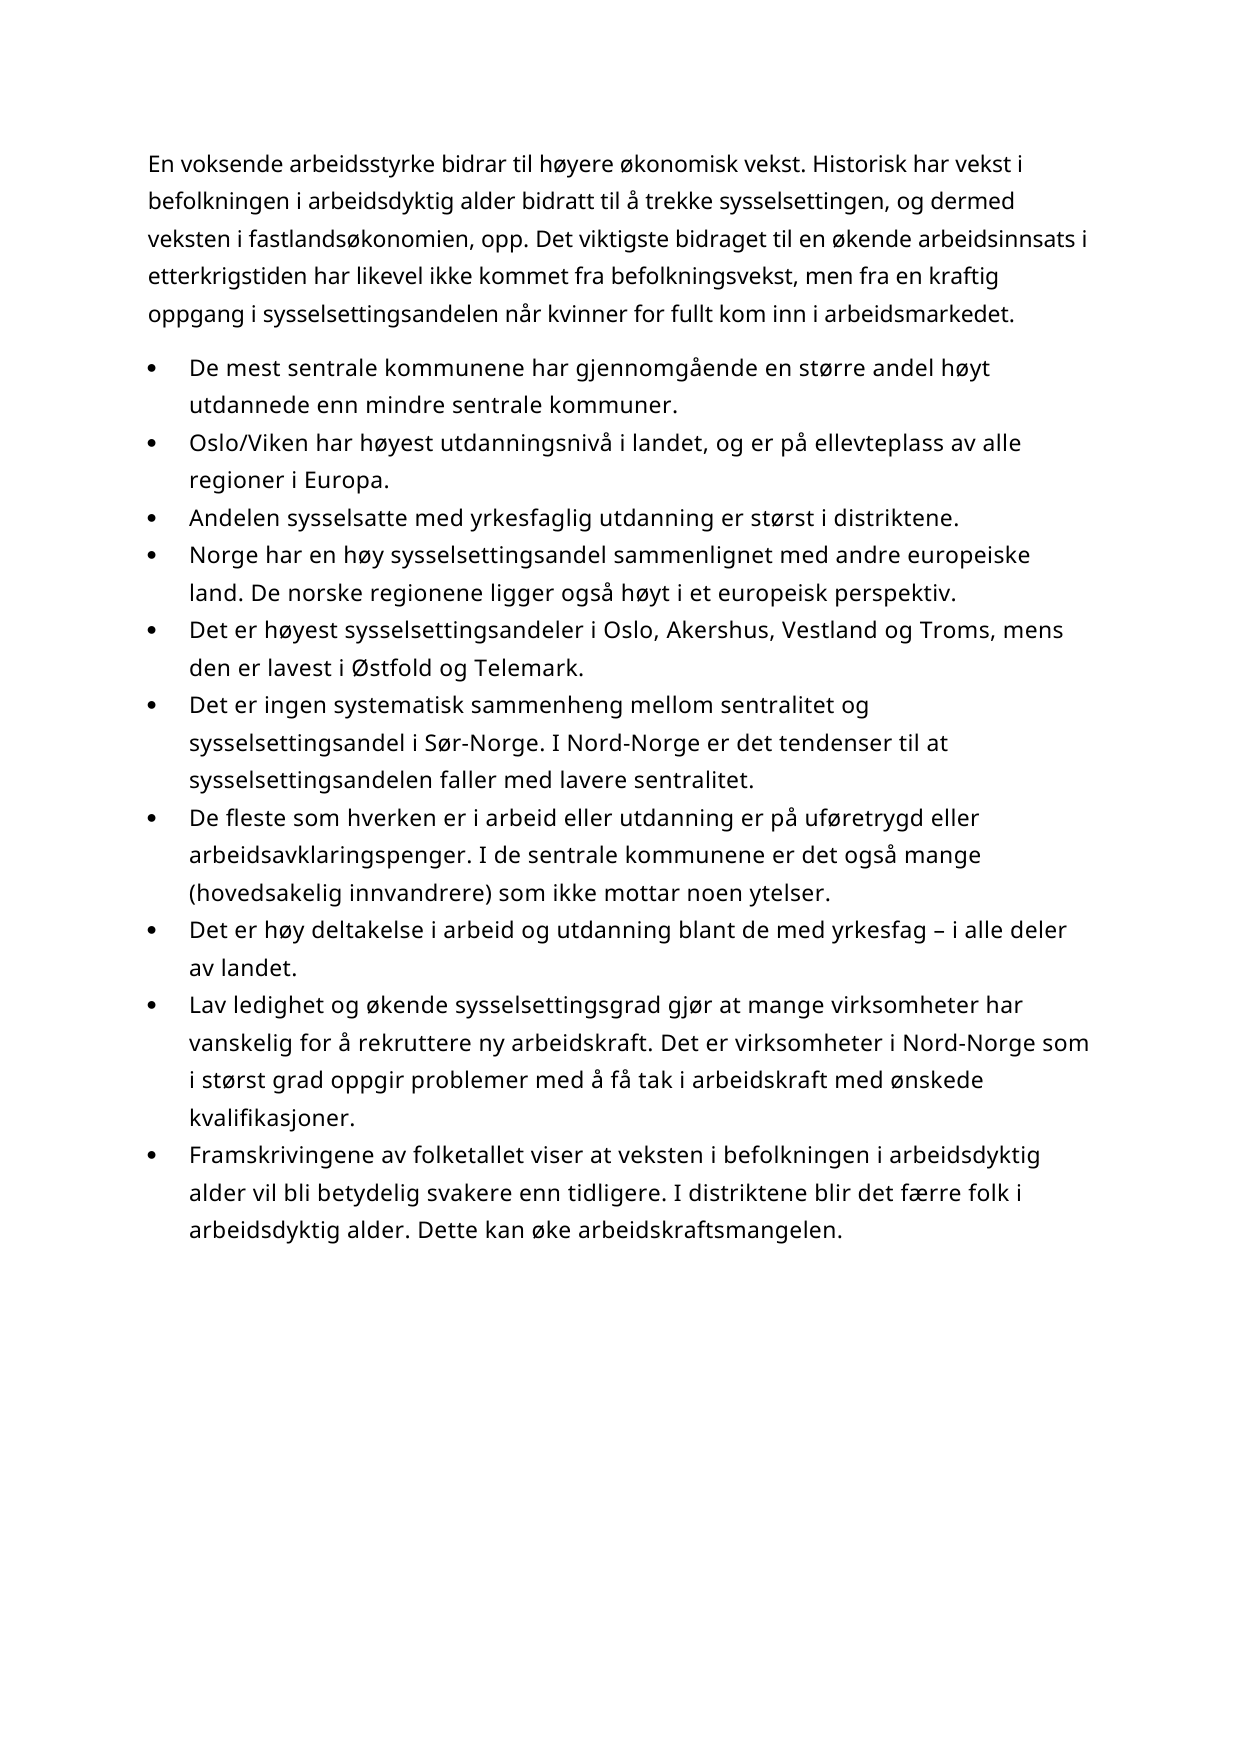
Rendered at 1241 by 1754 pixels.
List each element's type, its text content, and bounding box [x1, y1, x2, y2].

list De fleste som hverken er i arbeid eller utdanning er på uføretrygd eller arbeidsavklaringspenger. I de sentrale kommunene er det også mange (hovedsakelig innvandrere) som ikke mottar noen ytelser. [148, 802, 1093, 908]
list Andelen sysselsatte med yrkesfaglig utdanning er størst i distriktene. [148, 502, 1093, 533]
text En voksende arbeidsstyrke bidrar til høyere økonomisk vekst. Historisk har vekst i befolkningen i arbeidsdyktig alder bidratt til å trekke sysselsettingen, og dermed veksten i fastlandsøkonomien, opp. Det viktigste bidraget til en økende arbeidsinnsats i etterkrigstiden har likevel ikke kommet fra befolkningsvekst, men fra en kraftig oppgang i sysselsettings­andelen når kvinner for fullt kom inn i arbeidsmarkedet. [148, 148, 1093, 329]
list Det er høyest sysselsettingsandeler i Oslo, Akershus, Vestland og Troms, mens den er lavest i Østfold og Telemark. [148, 614, 1093, 683]
list Framskrivingene av folketallet viser at veksten i befolkningen i arbeidsdyktig alder vil bli betydelig svakere enn tidligere. I distriktene blir det færre folk i arbeidsdyktig alder. Dette kan øke arbeidskraftsmangelen. [148, 1139, 1093, 1246]
list Lav ledighet og økende sysselsettingsgrad gjør at mange virksomheter har vanskelig for å rekruttere ny arbeidskraft. Det er virksomheter i Nord-Norge som i størst grad oppgir problemer med å få tak i arbeidskraft med ønskede kvalifikasjoner. [148, 989, 1093, 1133]
list De mest sentrale kommunene har gjennomgående en større andel høyt utdannede enn mindre sentrale kommuner. [148, 352, 1093, 421]
list Det er høy deltakelse i arbeid og utdanning blant de med yrkesfag – i alle deler av landet. [148, 914, 1093, 983]
list Det er ingen systematisk sammenheng mellom sentralitet og sysselsettingsandel i Sør-Norge. I Nord-Norge er det tendenser til at sysselsettingsandelen faller med lavere sentralitet. [148, 689, 1093, 796]
list Oslo/Viken har høyest utdanningsnivå i landet, og er på ellevteplass av alle regioner i Europa. [148, 427, 1093, 496]
list Norge har en høy sysselsettingsandel sammenlignet med andre europeiske land. De norske regionene ligger også høyt i et europeisk perspektiv. [148, 539, 1093, 608]
